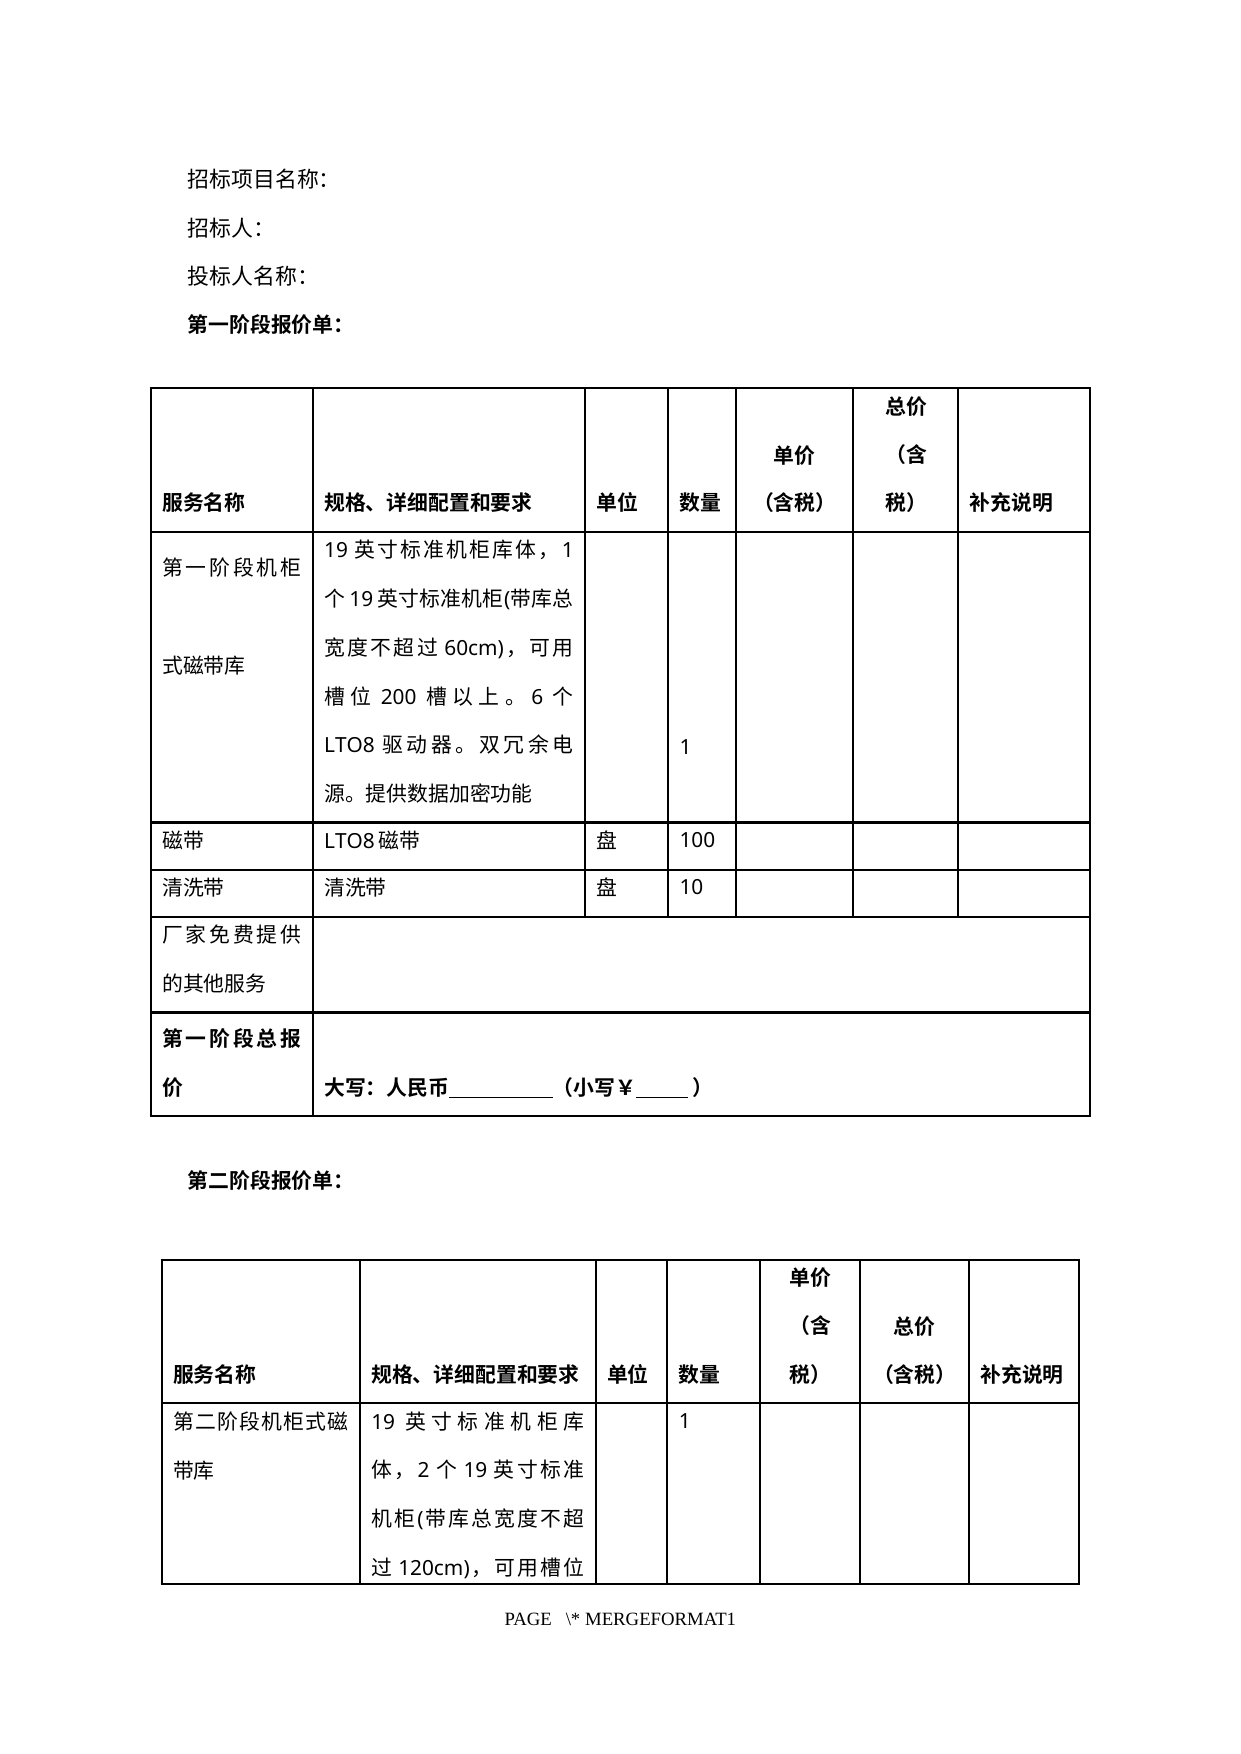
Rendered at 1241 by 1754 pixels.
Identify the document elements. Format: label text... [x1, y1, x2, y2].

table_cell 清洗带 [152, 871, 312, 916]
table_header 规格、详细配置和要求 [361, 1261, 595, 1402]
table_cell LTO8磁带 [314, 824, 584, 868]
table_cell 1 [669, 533, 735, 821]
table_cell 清洗带 [314, 871, 584, 916]
table_header 规格、详细配置和要求 [314, 389, 584, 531]
table_header 单位 [597, 1261, 666, 1402]
table_cell 厂家免费提供的其他服务 [152, 918, 312, 1011]
table_cell [586, 533, 667, 821]
table_cell [854, 824, 957, 868]
table_cell [597, 1404, 666, 1583]
table_cell 第二阶段机柜式磁带库 [163, 1404, 359, 1583]
table_cell [959, 533, 1089, 821]
table_cell 1 [668, 1404, 759, 1583]
table_cell [970, 1404, 1078, 1583]
table_header 补充说明 [970, 1261, 1078, 1402]
table_header 单价 （含税） [761, 1261, 859, 1402]
table_header 单位 [586, 389, 667, 531]
text 招标人： [187, 210, 1053, 243]
table_cell 第一阶段总报价 [152, 1014, 312, 1115]
table_header 单价 （含税） [737, 389, 852, 531]
table_cell [959, 824, 1089, 868]
table_cell [854, 533, 957, 821]
table_cell 19英寸标准机柜库体，1个19英寸标准机柜(带库总宽度不超过60cm)，可用槽位200槽以上。6个LTO8驱动器。双冗余电源。提供数据加密功能 [314, 533, 584, 821]
table_header 数量 [669, 389, 735, 531]
table_cell 盘 [586, 824, 667, 868]
table_cell [761, 1404, 859, 1583]
table_cell 10 [669, 871, 735, 916]
table_cell 盘 [586, 871, 667, 916]
text 第一阶段报价单： [187, 307, 1053, 339]
table_header 补充说明 [959, 389, 1089, 531]
table_header 服务名称 [152, 389, 312, 531]
table_header 总价 （含税） [854, 389, 957, 531]
table_cell [854, 871, 957, 916]
table_cell 大写：人民币 （小写￥ ） [314, 1014, 1089, 1115]
table_header 服务名称 [163, 1261, 359, 1402]
table_cell 磁带 [152, 824, 312, 868]
table_cell [314, 918, 1089, 1011]
table_cell [737, 871, 852, 916]
table_header 总价 （含税） [861, 1261, 968, 1402]
text 第二阶段报价单： [187, 1163, 1053, 1196]
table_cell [361, 1404, 595, 1583]
table_cell [737, 533, 852, 821]
table_cell 第一阶段机柜式磁带库 [152, 533, 312, 821]
table_header 数量 [668, 1261, 759, 1402]
table_cell [959, 871, 1089, 916]
text 招标项目名称： [187, 162, 1053, 194]
table_cell 100 [669, 824, 735, 868]
table_cell [861, 1404, 968, 1583]
table_cell [737, 824, 852, 868]
text 投标人名称： [187, 259, 1053, 291]
